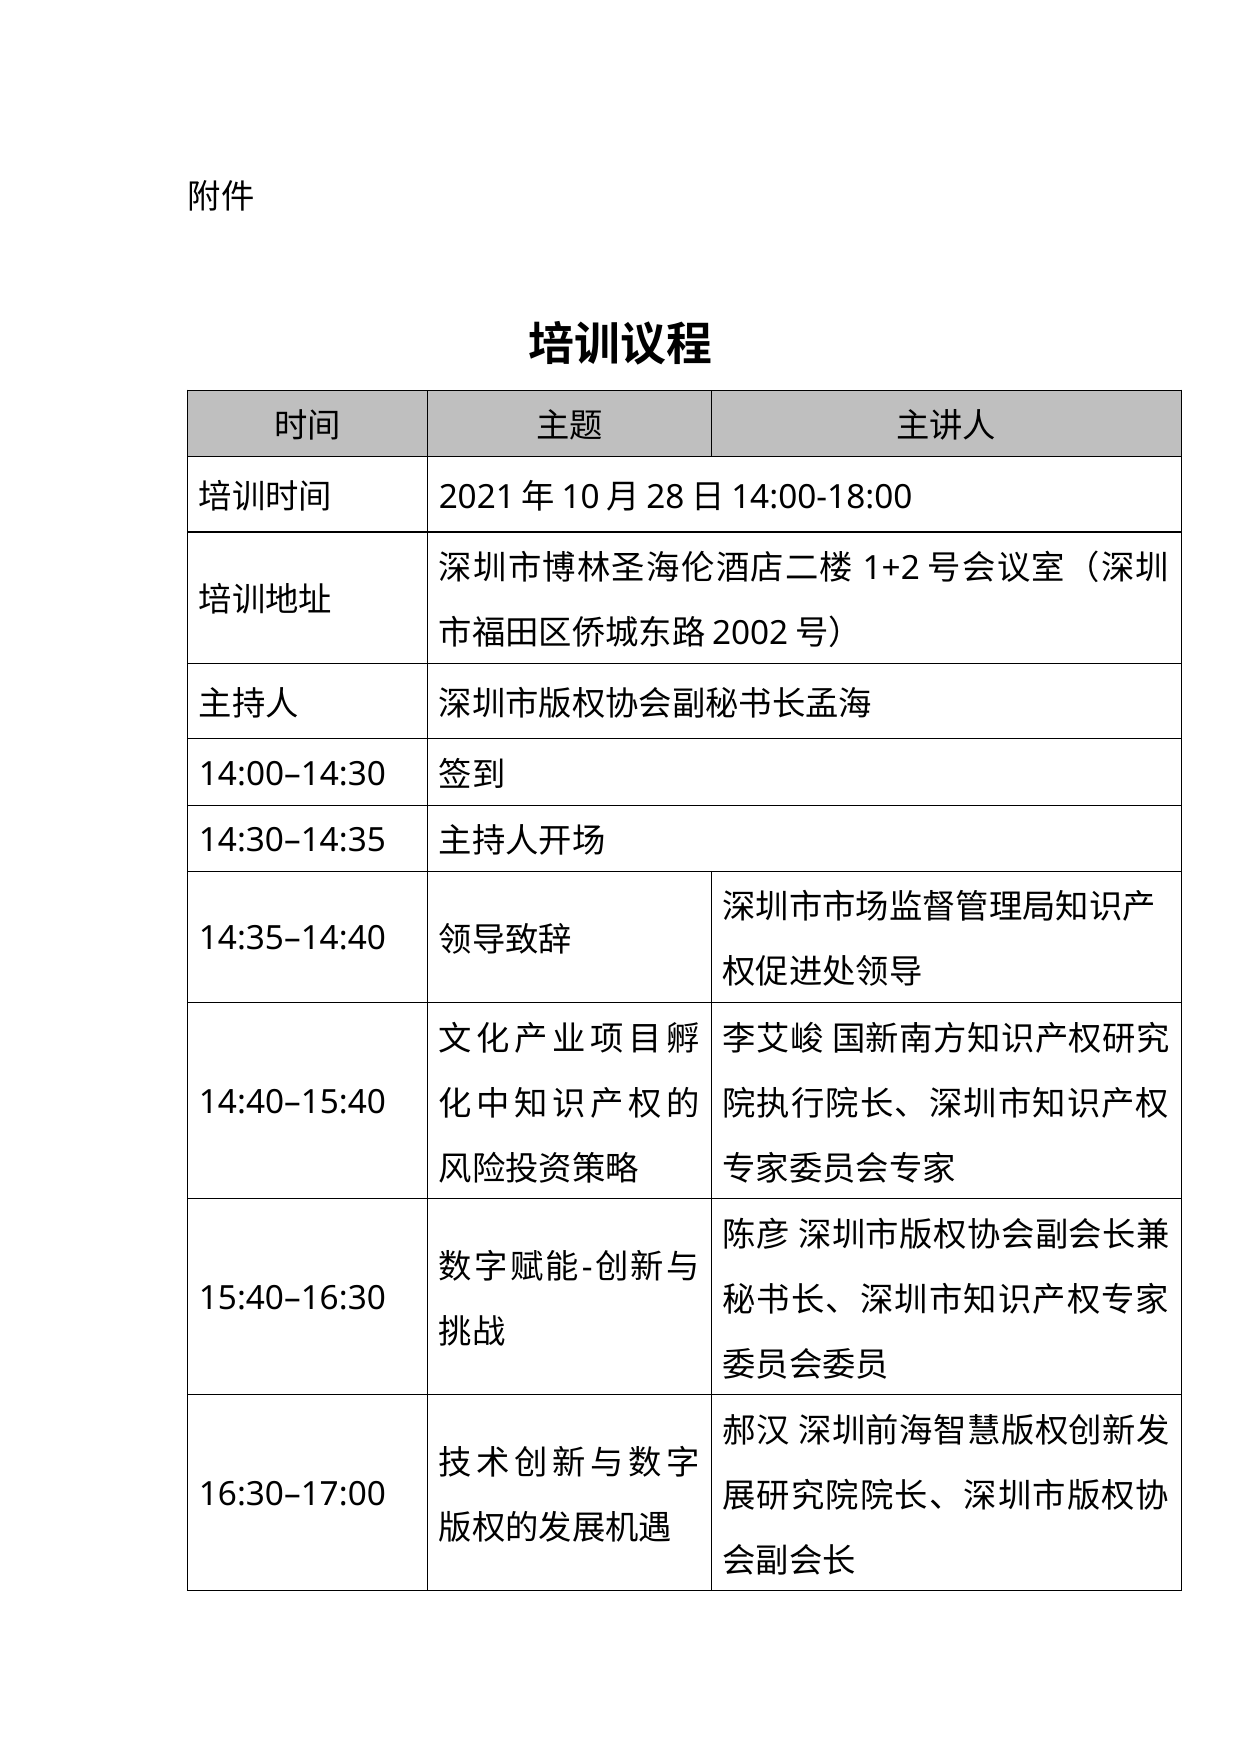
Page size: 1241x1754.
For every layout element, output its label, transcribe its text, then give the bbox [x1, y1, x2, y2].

table_cell 16:30–17:00 [188, 1395, 427, 1590]
table_cell 培训时间 [188, 457, 427, 531]
table_cell 深圳市博林圣海伦酒店二楼1+2号会议室（深圳市福田区侨城东路2002号） [428, 533, 1181, 662]
table_cell 2021年10月28日14:00-18:00 [428, 457, 1181, 531]
table_cell 主持人开场 [428, 806, 1181, 871]
table_header 主题 [428, 391, 711, 456]
table_cell 主持人 [188, 664, 427, 738]
table_header 时间 [188, 391, 427, 456]
table_cell 领导致辞 [428, 872, 711, 1002]
text 培训议程 [187, 292, 1053, 389]
table_cell 14:30–14:35 [188, 806, 427, 871]
table_cell 文化产业项目孵化中知识产权的风险投资策略 [428, 1003, 711, 1198]
table_cell 15:40–16:30 [188, 1199, 427, 1394]
table_cell 数字赋能-创新与挑战 [428, 1199, 711, 1394]
table_cell 签到 [428, 739, 1181, 805]
table_cell 深圳市版权协会副秘书长孟海 [428, 664, 1181, 738]
text 附件 [187, 162, 1053, 227]
table_cell 深圳市市场监督管理局知识产权促进处领导 [712, 872, 1181, 1002]
table_cell 郝汉 深圳前海智慧版权创新发展研究院院长、深圳市版权协会副会长 [712, 1395, 1181, 1590]
table_cell 培训地址 [188, 533, 427, 662]
table_cell 14:35–14:40 [188, 872, 427, 1002]
table_cell 技术创新与数字版权的发展机遇 [428, 1395, 711, 1590]
table_cell 陈彦 深圳市版权协会副会长兼秘书长、深圳市知识产权专家委员会委员 [712, 1199, 1181, 1394]
table_header 主讲人 [712, 391, 1181, 456]
table_cell 李艾峻 国新南方知识产权研究院执行院长、深圳市知识产权专家委员会专家 [712, 1003, 1181, 1198]
table_cell 14:40–15:40 [188, 1003, 427, 1198]
table_cell 14:00–14:30 [188, 739, 427, 805]
